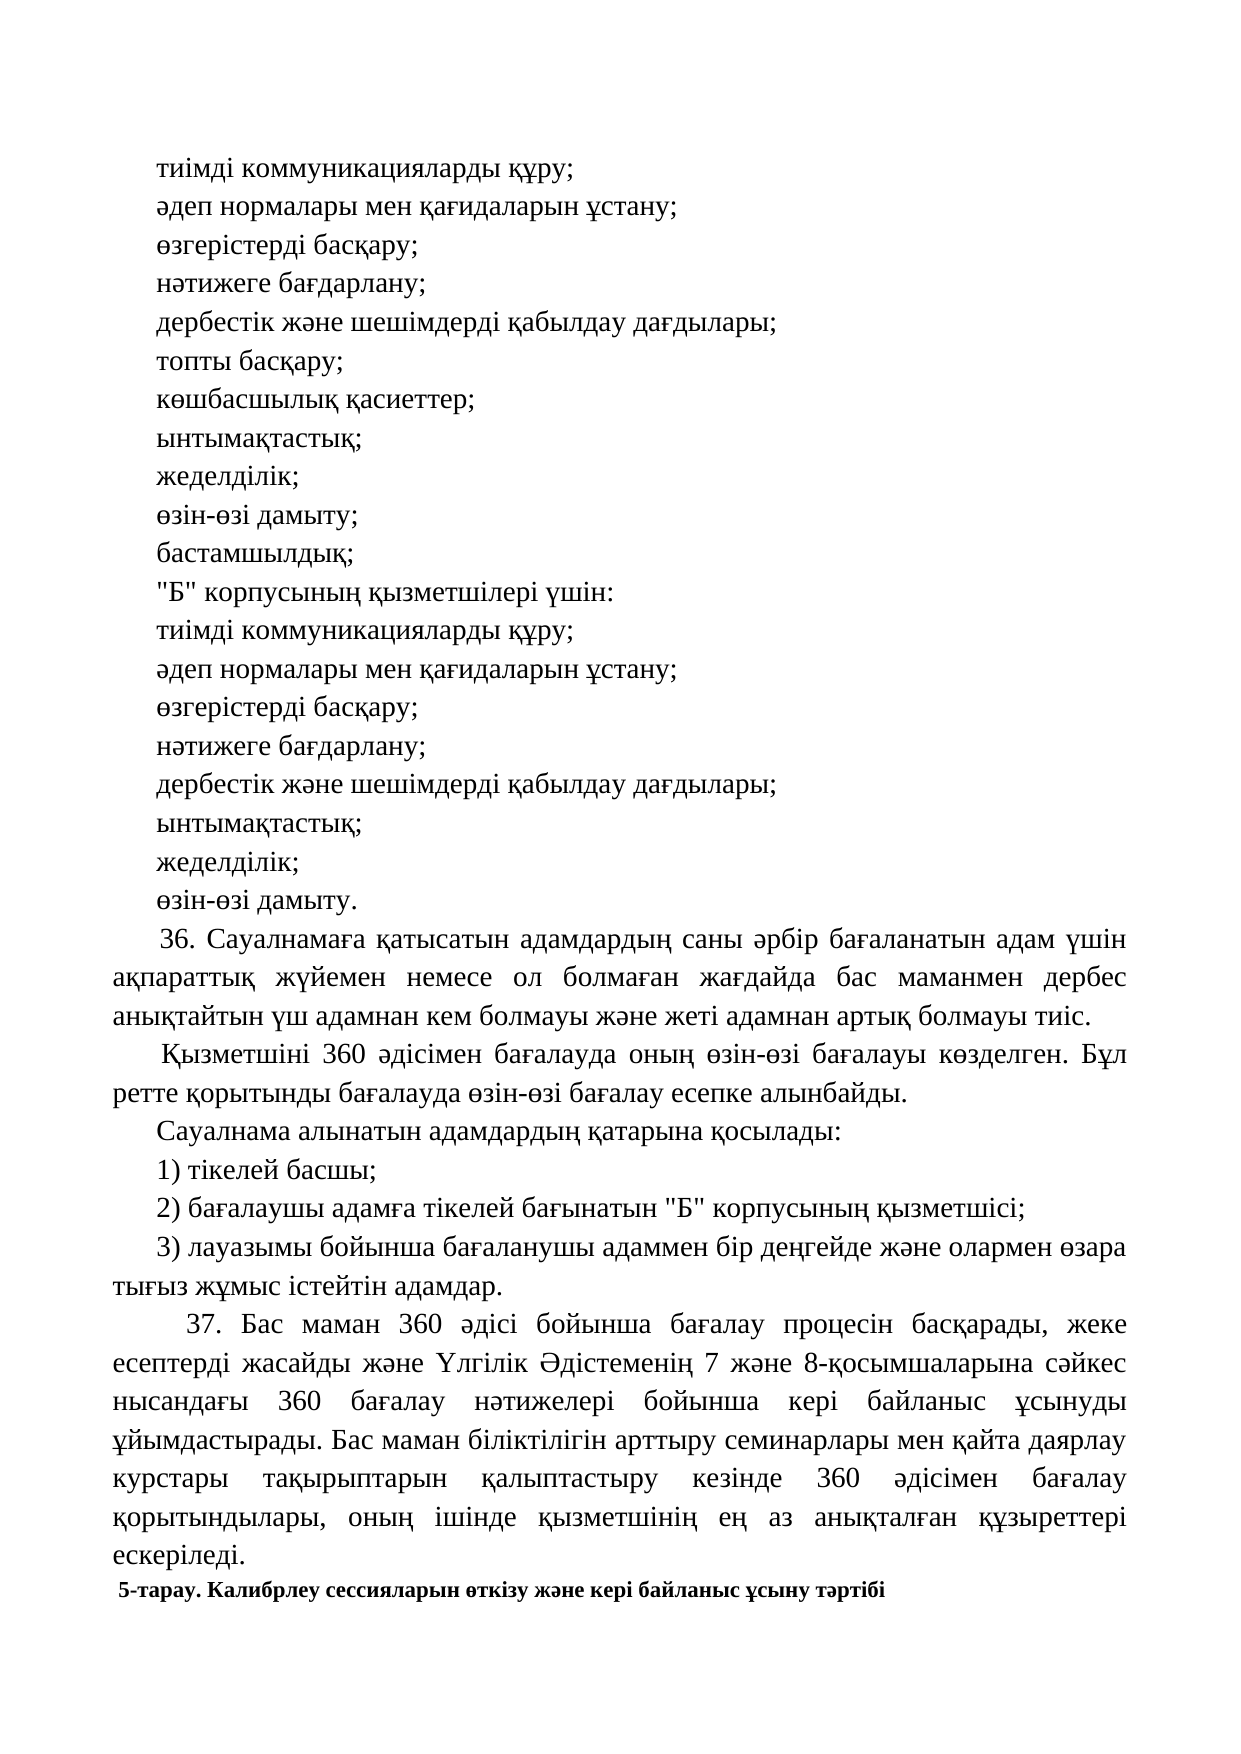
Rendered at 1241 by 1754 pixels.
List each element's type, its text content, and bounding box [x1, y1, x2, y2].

text жеделділік; [112, 844, 1128, 877]
text өзін-өзі дамыту. [112, 882, 1128, 916]
text 36. Сауалнамаға қатысатын адамдардың саны әрбір бағаланатын адам үшін ақпараттық жүйемен немесе ол болмаған жағдайда бас маманмен дербес анықтайтын үш адамнан кем болмауы және жеті адамнан артық болмауы тиіс. [112, 921, 1128, 1031]
text өзгерістерді басқару; [112, 689, 1128, 723]
text Қызметшіні 360 әдісімен бағалауда оның өзін-өзі бағалауы көзделген. Бұл ретте қорытынды бағалауда өзін-өзі бағалау есепке алынбайды. [112, 1036, 1128, 1108]
text тиімді коммуникацияларды құру; [112, 150, 1128, 183]
text 37. Бас маман 360 әдісі бойынша бағалау процесін басқарады, жеке есептерді жасайды және Үлгілік Әдістеменің 7 және 8-қосымшаларына сәйкес нысандағы 360 бағалау нәтижелері бойынша кері байланыс ұсынуды ұйымдастырады. Бас маман біліктілігін арттыру семинарлары мен қайта даярлау курстары тақырыптарын қалыптастыру кезінде 360 әдісімен бағалау қорытындылары, оның ішінде қызметшінің ең аз анықталған құзыреттері ескеріледі. [112, 1306, 1128, 1571]
text 1) тікелей басшы; [112, 1152, 1128, 1186]
text "Б" корпусының қызметшілері үшін: [112, 574, 1128, 607]
text Сауалнама алынатын адамдардың қатарына қосылады: [112, 1113, 1128, 1147]
text ынтымақтастық; [112, 805, 1128, 839]
text өзгерістерді басқару; [112, 227, 1128, 261]
text нәтижеге бағдарлану; [112, 266, 1128, 299]
text топты басқару; [112, 343, 1128, 376]
text 2) бағалаушы адамға тікелей бағынатын "Б" корпусының қызметшісі; [112, 1191, 1128, 1224]
text дербестік және шешімдерді қабылдау дағдылары; [112, 767, 1128, 800]
text көшбасшылық қасиеттер; [112, 381, 1128, 415]
text ынтымақтастық; [112, 420, 1128, 453]
text 5-тарау. Калибрлеу сессияларын өткізу және кері байланыс ұсыну тәртібі [112, 1576, 1128, 1602]
text тиімді коммуникацияларды құру; [112, 612, 1128, 646]
text бастамшылдық; [112, 535, 1128, 569]
text әдеп нормалары мен қағидаларын ұстану; [112, 188, 1128, 222]
text жеделділік; [112, 458, 1128, 492]
text 3) лауазымы бойынша бағаланушы адаммен бір деңгейде және олармен өзара тығыз жұмыс істейтін адамдар. [112, 1229, 1128, 1301]
text дербестік және шешімдерді қабылдау дағдылары; [112, 304, 1128, 338]
text нәтижеге бағдарлану; [112, 728, 1128, 762]
text әдеп нормалары мен қағидаларын ұстану; [112, 651, 1128, 684]
text өзін-өзі дамыту; [112, 497, 1128, 530]
